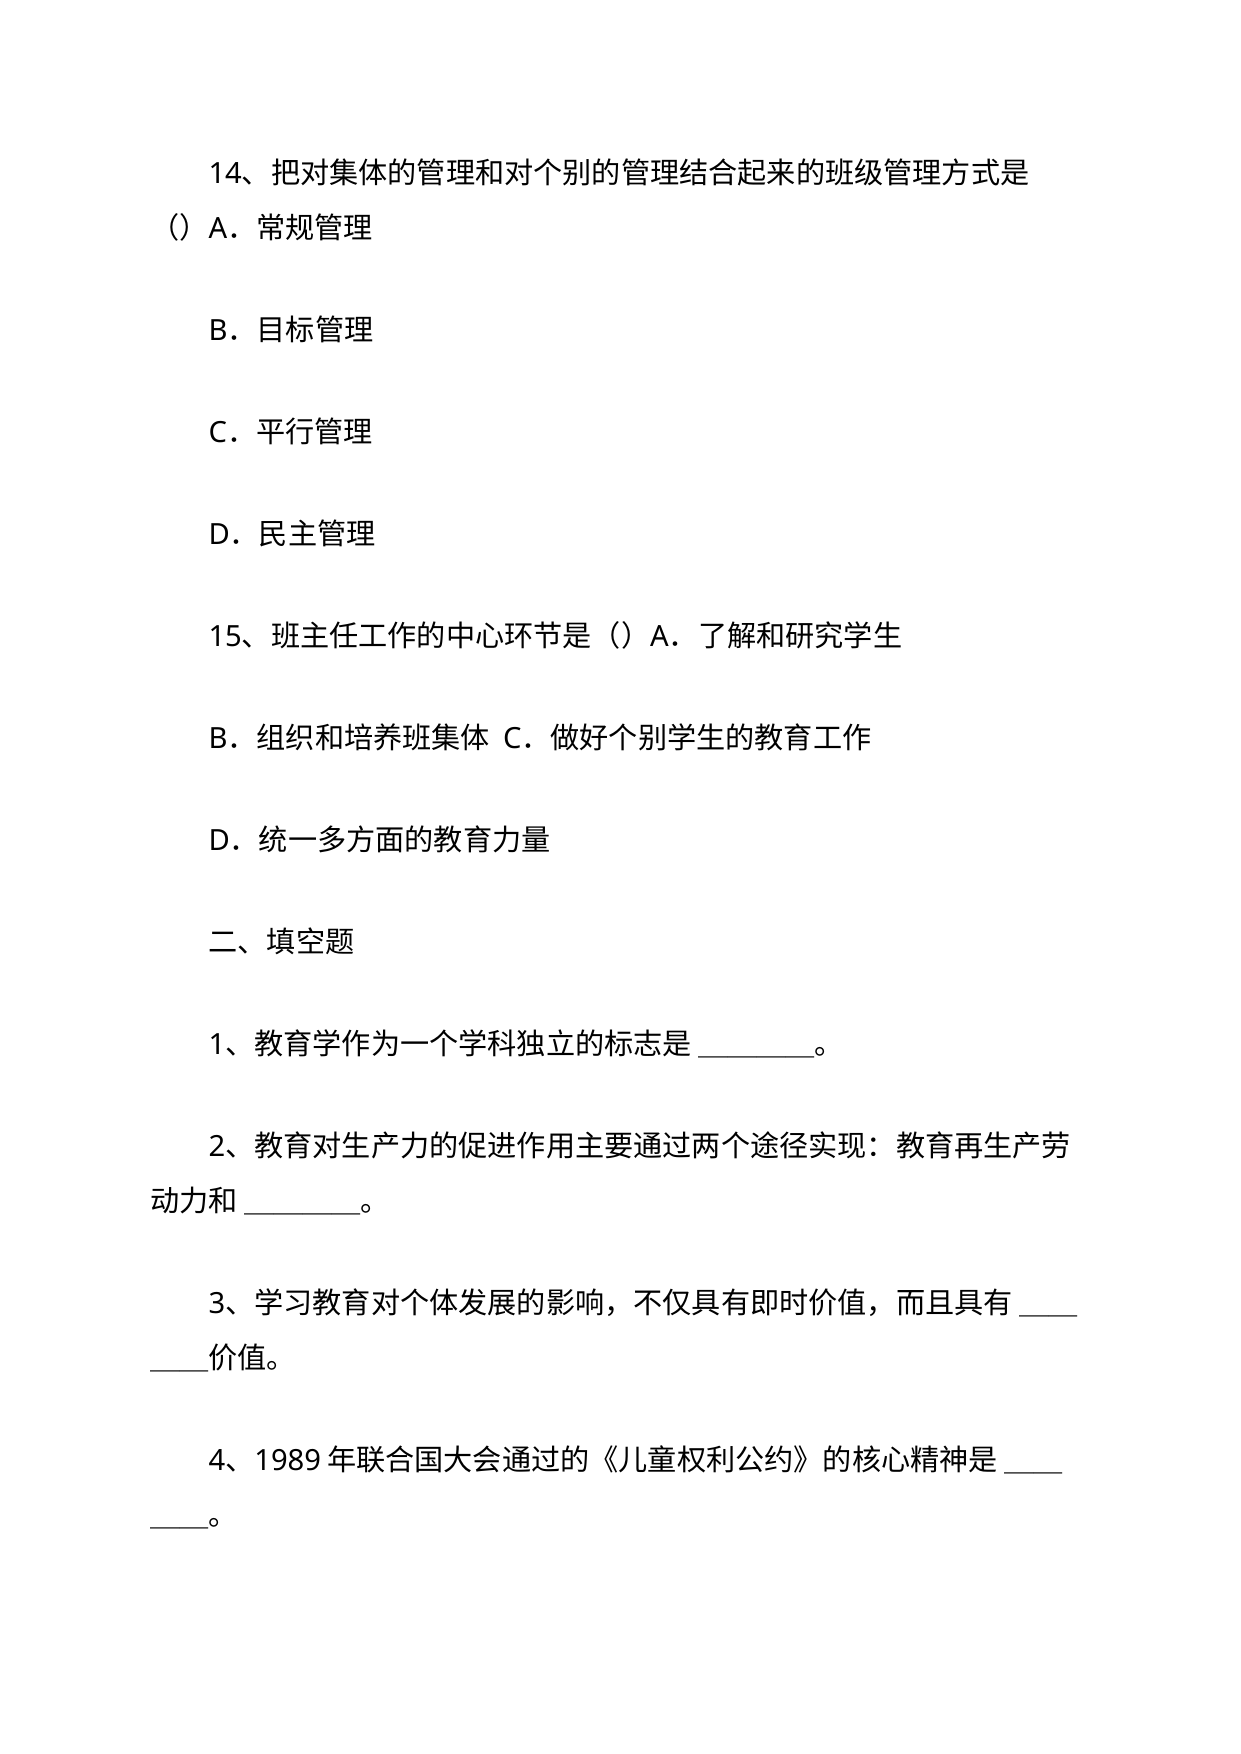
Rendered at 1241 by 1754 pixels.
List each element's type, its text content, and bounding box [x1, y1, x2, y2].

text D．民主管理 [150, 511, 1090, 553]
text 1、教育学作为一个学科独立的标志是 ＿＿＿＿。 [150, 1021, 1090, 1063]
text 2、教育对生产力的促进作用主要通过两个途径实现：教育再生产劳动力和 ＿＿＿＿。 [150, 1123, 1090, 1220]
text 3、学习教育对个体发展的影响，不仅具有即时价值，而且具有 ＿＿＿＿价值。 [150, 1279, 1090, 1377]
text D．统一多方面的教育力量 [150, 817, 1090, 859]
text 二、填空题 [150, 919, 1090, 961]
text B．组织和培养班集体 C．做好个别学生的教育工作 [150, 715, 1090, 757]
text B．目标管理 [150, 307, 1090, 349]
text 15、班主任工作的中心环节是（）A．了解和研究学生 [150, 613, 1090, 655]
text 14、把对集体的管理和对个别的管理结合起来的班级管理方式是（）A．常规管理 [150, 150, 1090, 247]
text C．平行管理 [150, 409, 1090, 451]
text 4、1989年联合国大会通过的《儿童权利公约》的核心精神是 ＿＿＿＿。 [150, 1436, 1090, 1533]
